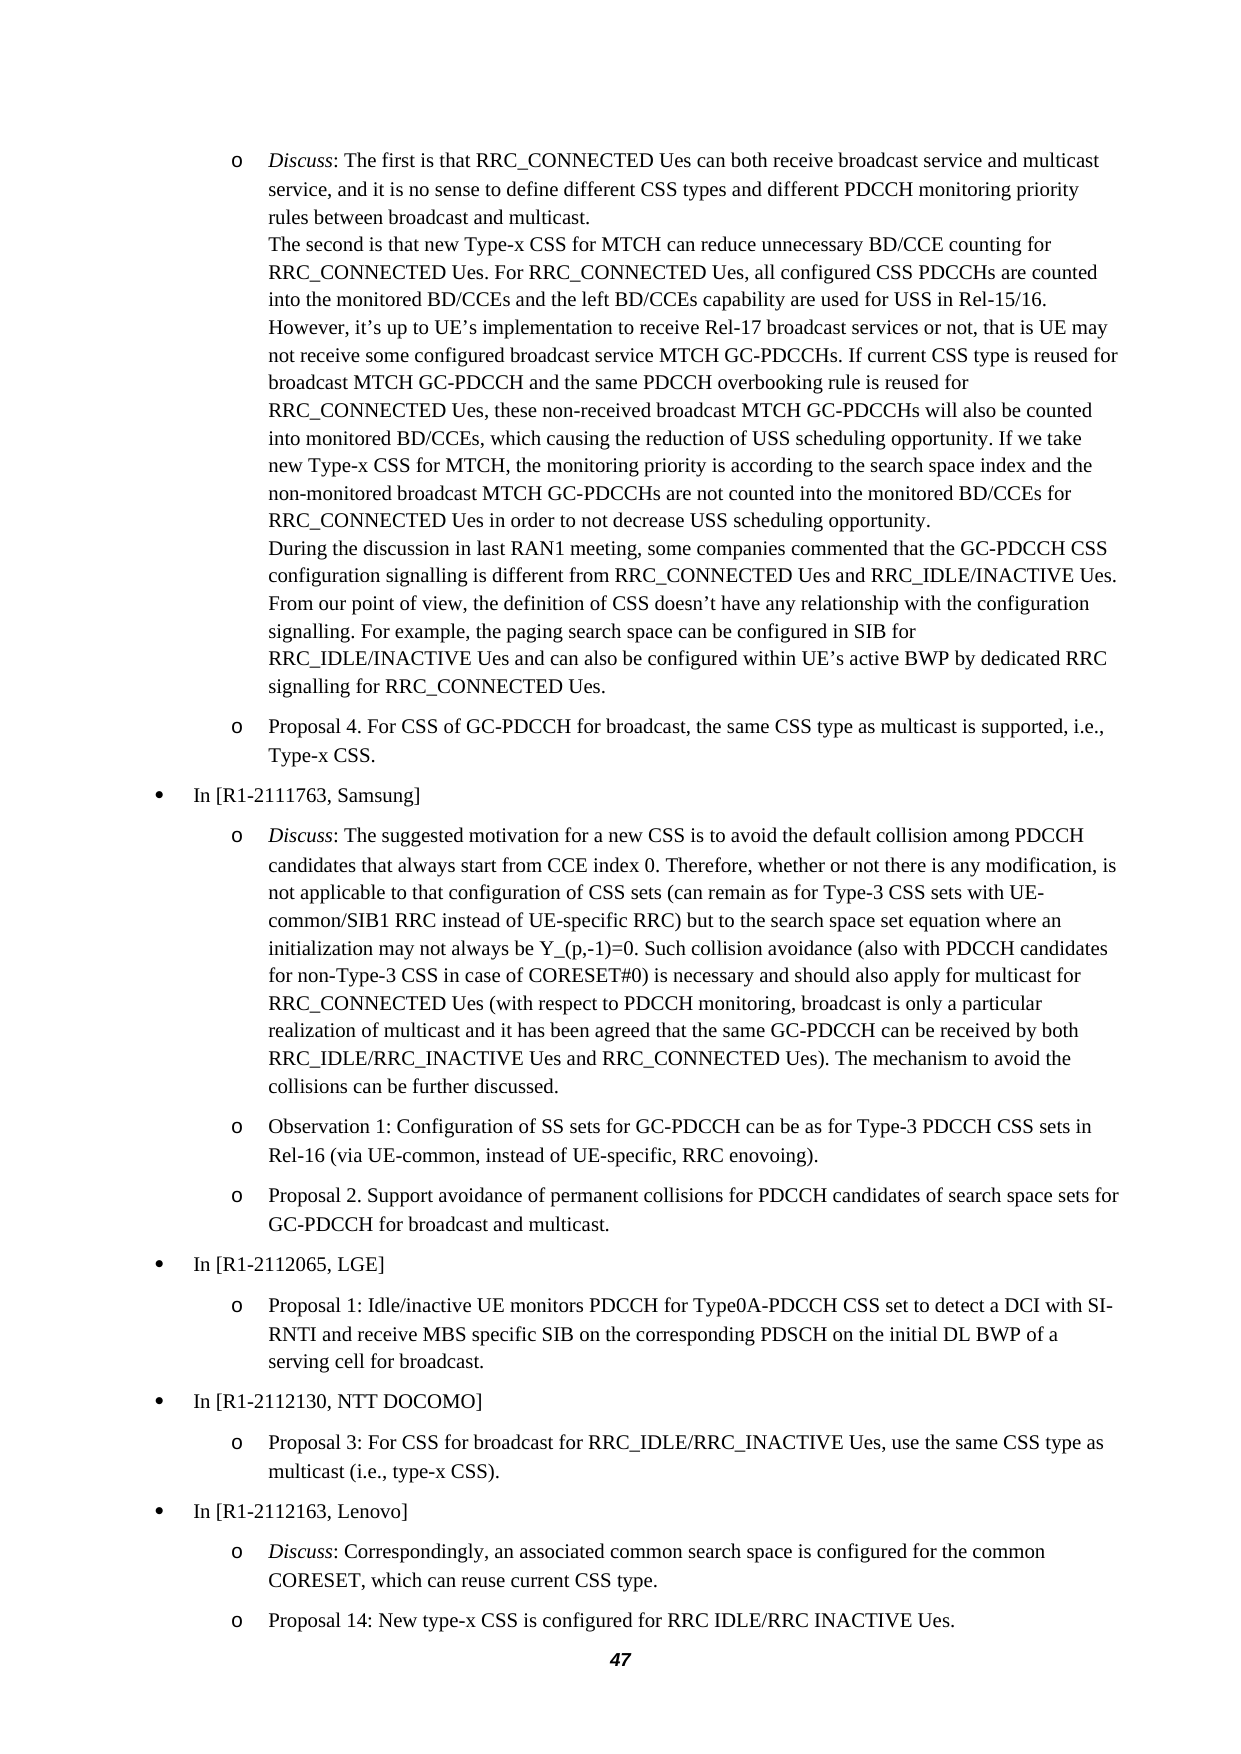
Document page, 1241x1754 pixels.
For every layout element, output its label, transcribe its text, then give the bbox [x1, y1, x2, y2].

list Discuss: The first is that RRC_CONNECTED Ues can both receive broadcast service and multicast service, and it is no sense to define different CSS types and different PDCCH monitoring priority rules between broadcast and multicast. The second is that new Type-x CSS for MTCH can reduce unnecessary BD/CCE counting for RRC_CONNECTED Ues. For RRC_CONNECTED Ues, all configured CSS PDCCHs are counted into the monitored BD/CCEs and the left BD/CCEs capability are used for USS in Rel-15/16. However, it’s up to UE’s implementation to receive Rel-17 broadcast services or not, that is UE may not receive some configured broadcast service MTCH GC-PDCCHs. If current CSS type is reused for broadcast MTCH GC-PDCCH and the same PDCCH overbooking rule is reused for RRC_CONNECTED Ues, these non-received broadcast MTCH GC-PDCCHs will also be counted into monitored BD/CCEs, which causing the reduction of USS scheduling opportunity. If we take new Type-x CSS for MTCH, the monitoring priority is according to the search space index and the non-monitored broadcast MTCH GC-PDCCHs are not counted into the monitored BD/CCEs for RRC_CONNECTED Ues in order to not decrease USS scheduling opportunity. During the discussion in last RAN1 meeting, some companies commented that the GC-PDCCH CSS configuration signalling is different from RRC_CONNECTED Ues and RRC_IDLE/INACTIVE Ues. From our point of view, the definition of CSS doesn’t have any relationship with the configuration signalling. For example, the paging search space can be configured in SIB for RRC_IDLE/INACTIVE Ues and can also be configured within UE’s active BWP by dedicated RRC signalling for RRC_CONNECTED Ues. [231, 148, 1122, 698]
list Discuss: The suggested motivation for a new CSS is to avoid the default collision among PDCCH candidates that always start from CCE index 0. Therefore, whether or not there is any modification, is not applicable to that configuration of CSS sets (can remain as for Type-3 CSS sets with UE-common/SIB1 RRC instead of UE-specific RRC) but to the search space set equation where an initialization may not always be Y_(p,-1)=0. Such collision avoidance (also with PDCCH candidates for non-Type-3 CSS in case of CORESET#0) is necessary and should also apply for multicast for RRC_CONNECTED Ues (with respect to PDCCH monitoring, broadcast is only a particular realization of multicast and it has been agreed that the same GC-PDCCH can be received by both RRC_IDLE/RRC_INACTIVE Ues and RRC_CONNECTED Ues). The mechanism to avoid the collisions can be further discussed. [231, 823, 1122, 1098]
list In [R1-2112163, Lenovo] [156, 1499, 1122, 1523]
list In [R1-2111763, Samsung] [156, 783, 1122, 807]
list Proposal 2. Support avoidance of permanent collisions for PDCCH candidates of search space sets for GC-PDCCH for broadcast and multicast. [231, 1183, 1122, 1236]
list Proposal 14: New type-x CSS is configured for RRC IDLE/RRC INACTIVE Ues. [231, 1608, 1122, 1634]
list In [R1-2112065, LGE] [156, 1252, 1122, 1276]
list Proposal 3: For CSS for broadcast for RRC_IDLE/RRC_INACTIVE Ues, use the same CSS type as multicast (i.e., type-x CSS). [231, 1429, 1122, 1483]
list In [R1-2112130, NTT DOCOMO] [156, 1389, 1122, 1413]
list Proposal 4. For CSS of GC-PDCCH for broadcast, the same CSS type as multicast is supported, i.e., Type-x CSS. [231, 714, 1122, 767]
list Observation 1: Configuration of SS sets for GC-PDCCH can be as for Type-3 PDCCH CSS sets in Rel-16 (via UE-common, instead of UE-specific, RRC enovoing). [231, 1114, 1122, 1167]
list Discuss: Correspondingly, an associated common search space is configured for the common CORESET, which can reuse current CSS type. [231, 1539, 1122, 1592]
list Proposal 1: Idle/inactive UE monitors PDCCH for Type0A-PDCCH CSS set to detect a DCI with SI-RNTI and receive MBS specific SIB on the corresponding PDSCH on the initial DL BWP of a serving cell for broadcast. [231, 1292, 1122, 1373]
